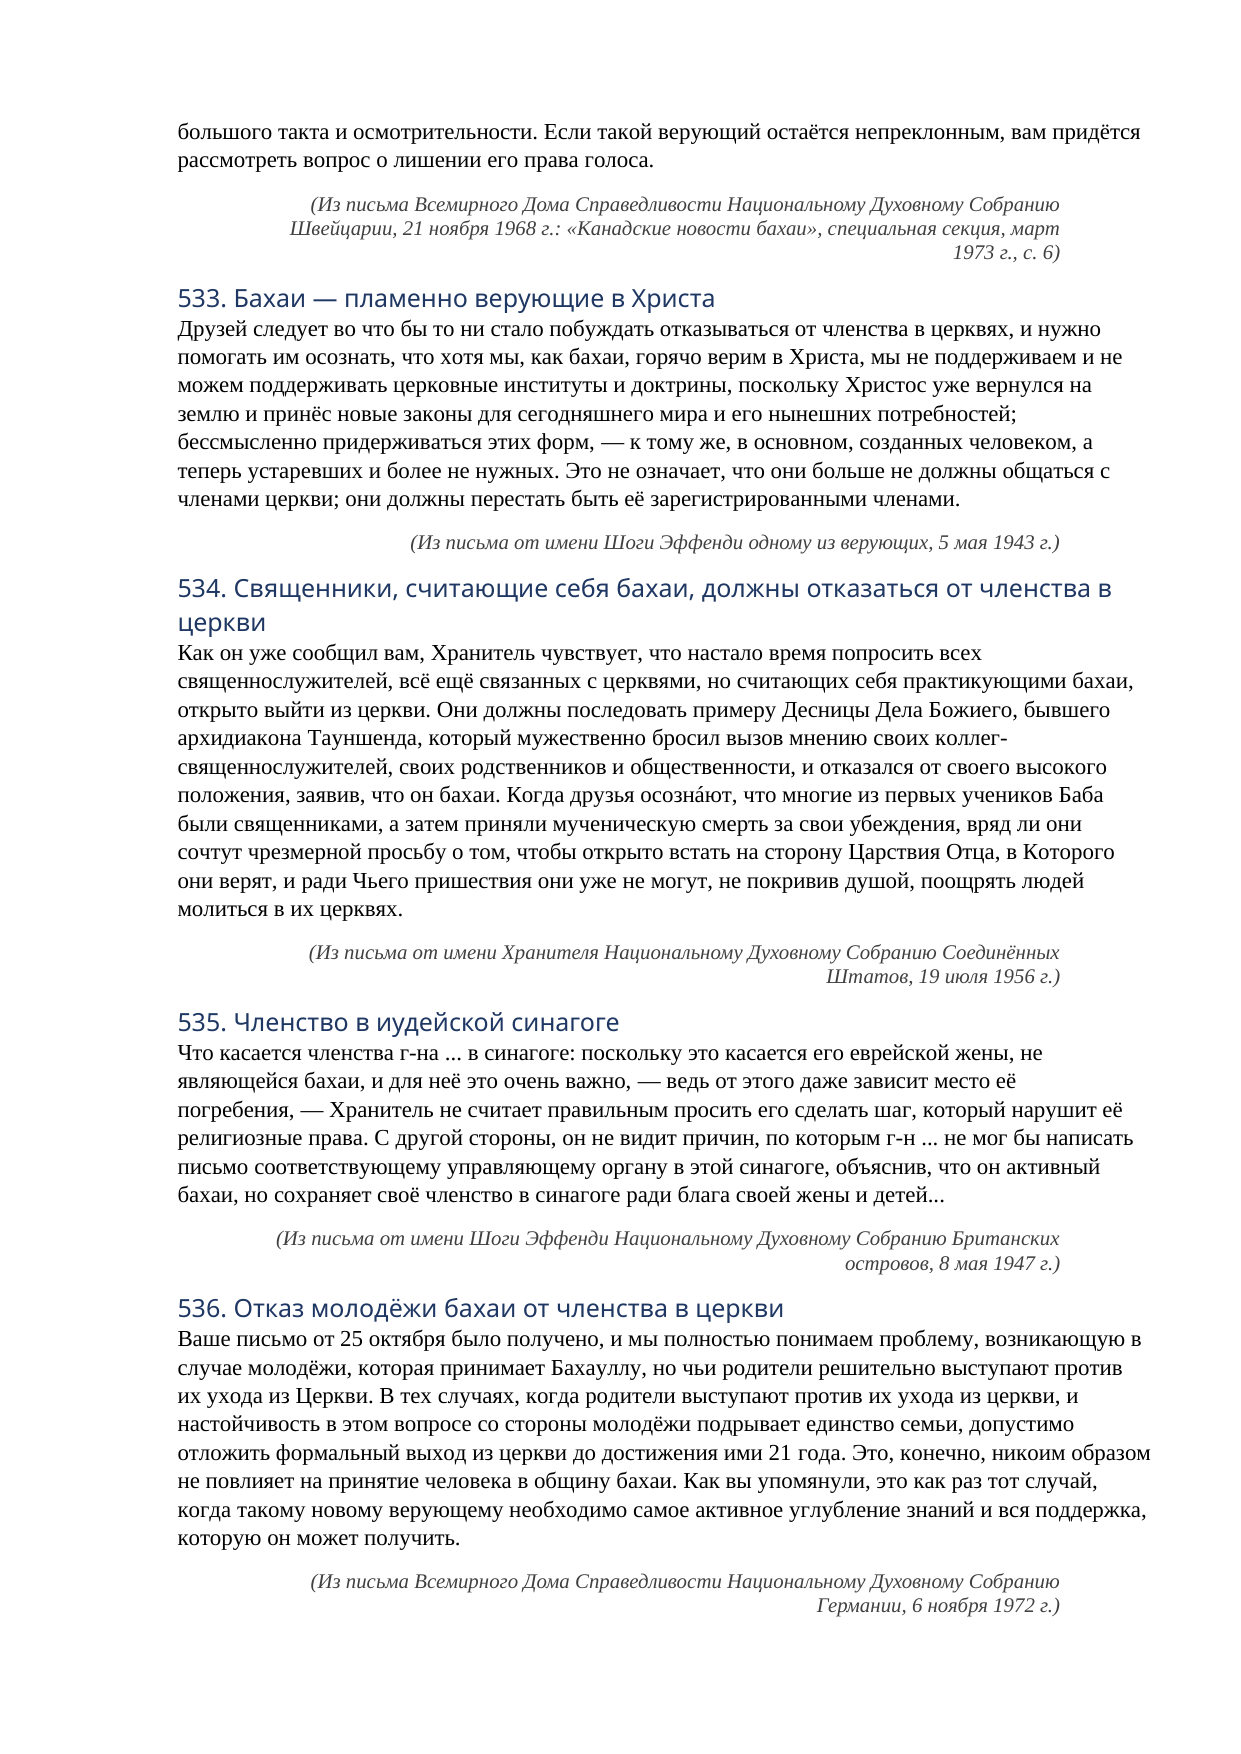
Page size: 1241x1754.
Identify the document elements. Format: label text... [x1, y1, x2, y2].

text (Из письма от имени Шоги Эффенди одному из верующих, 5 мая 1943 г.) [267, 530, 1062, 554]
subtitle 535. Членство в иудейской синагоге [177, 1005, 1152, 1039]
text Как он уже сообщил вам, Хранитель чувствует, что настало время попросить всех священнослужителей, всё ещё связанных с церквями, но считающих себя практикующими бахаи, открыто выйти из церкви. Они должны последовать примеру Десницы Дела Божиего, бывшего архидиакона Тауншенда, который мужественно бросил вызов мнению своих коллег-священнослужителей, своих родственников и общественности, и отказался от своего высокого положения, заявив, что он бахаи. Когда друзья осознáют, что многие из первых учеников Баба были священниками, а затем приняли мученическую смерть за свои убеждения, вряд ли они сочтут чрезмерной просьбу о том, чтобы открыто встать на сторону Царствия Отца, в Которого они верят, и ради Чьего пришествия они уже не могут, не покривив душой, поощрять людей молиться в их церквях. [177, 639, 1152, 921]
text (Из письма от имени Шоги Эффенди Национальному Духовному Собранию Британских островов, 8 мая 1947 г.) [267, 1226, 1062, 1274]
text (Из письма Всемирного Дома Справедливости Национальному Духовному Собранию Германии, 6 ноября 1972 г.) [267, 1569, 1062, 1617]
text Друзей следует во что бы то ни стало побуждать отказываться от членства в церквях, и нужно помогать им осознать, что хотя мы, как бахаи, горячо верим в Христа, мы не поддерживаем и не можем поддерживать церковные институты и доктрины, поскольку Христос уже вернулся на землю и принёс новые законы для сегодняшнего мира и его нынешних потребностей; бессмысленно придерживаться этих форм, — к тому же, в основном, созданных человеком, а теперь устаревших и более не нужных. Это не означает, что они больше не должны общаться с членами церкви; они должны перестать быть её зарегистрированными членами. [177, 314, 1152, 512]
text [177, 118, 1152, 173]
subtitle 534. Священники, считающие себя бахаи, должны отказаться от членства в церкви [177, 571, 1152, 639]
text Ваше письмо от 25 октября было получено, и мы полностью понимаем проблему, возникающую в случае молодёжи, которая принимает Бахауллу, но чьи родители решительно выступают против их ухода из Церкви. В тех случаях, когда родители выступают против их ухода из церкви, и настойчивость в этом вопросе со стороны молодёжи подрывает единство семьи, допустимо отложить формальный выход из церкви до достижения ими 21 года. Это, конечно, никоим образом не повлияет на принятие человека в общину бахаи. Как вы упомянули, это как раз тот случай, когда такому новому верующему необходимо самое активное углубление знаний и вся поддержка, которую он может получить. [177, 1325, 1152, 1551]
subtitle 533. Бахаи — пламенно верующие в Христа [177, 281, 1152, 314]
text (Из письма Всемирного Дома Справедливости Национальному Духовному Собранию Швейцарии, 21 ноября 1968 г.: «Канадские новости бахаи», специальная секция, март 1973 г., с. 6) [267, 192, 1062, 264]
subtitle 536. Отказ молодёжи бахаи от членства в церкви [177, 1291, 1152, 1325]
text (Из письма от имени Хранителя Национальному Духовному Собранию Соединённых Штатов, 19 июля 1956 г.) [267, 940, 1062, 988]
text Что касается членства г-на ... в синагоге: поскольку это касается его еврейской жены, не являющейся бахаи, и для неё это очень важно, — ведь от этого даже зависит место её погребения, — Хранитель не считает правильным просить его сделать шаг, который нарушит её религиозные права. С другой стороны, он не видит причин, по которым г-н ... не мог бы написать письмо соответствующему управляющему органу в этой синагоге, объяснив, что он активный бахаи, но сохраняет своё членство в синагоге ради блага своей жены и детей... [177, 1039, 1152, 1208]
